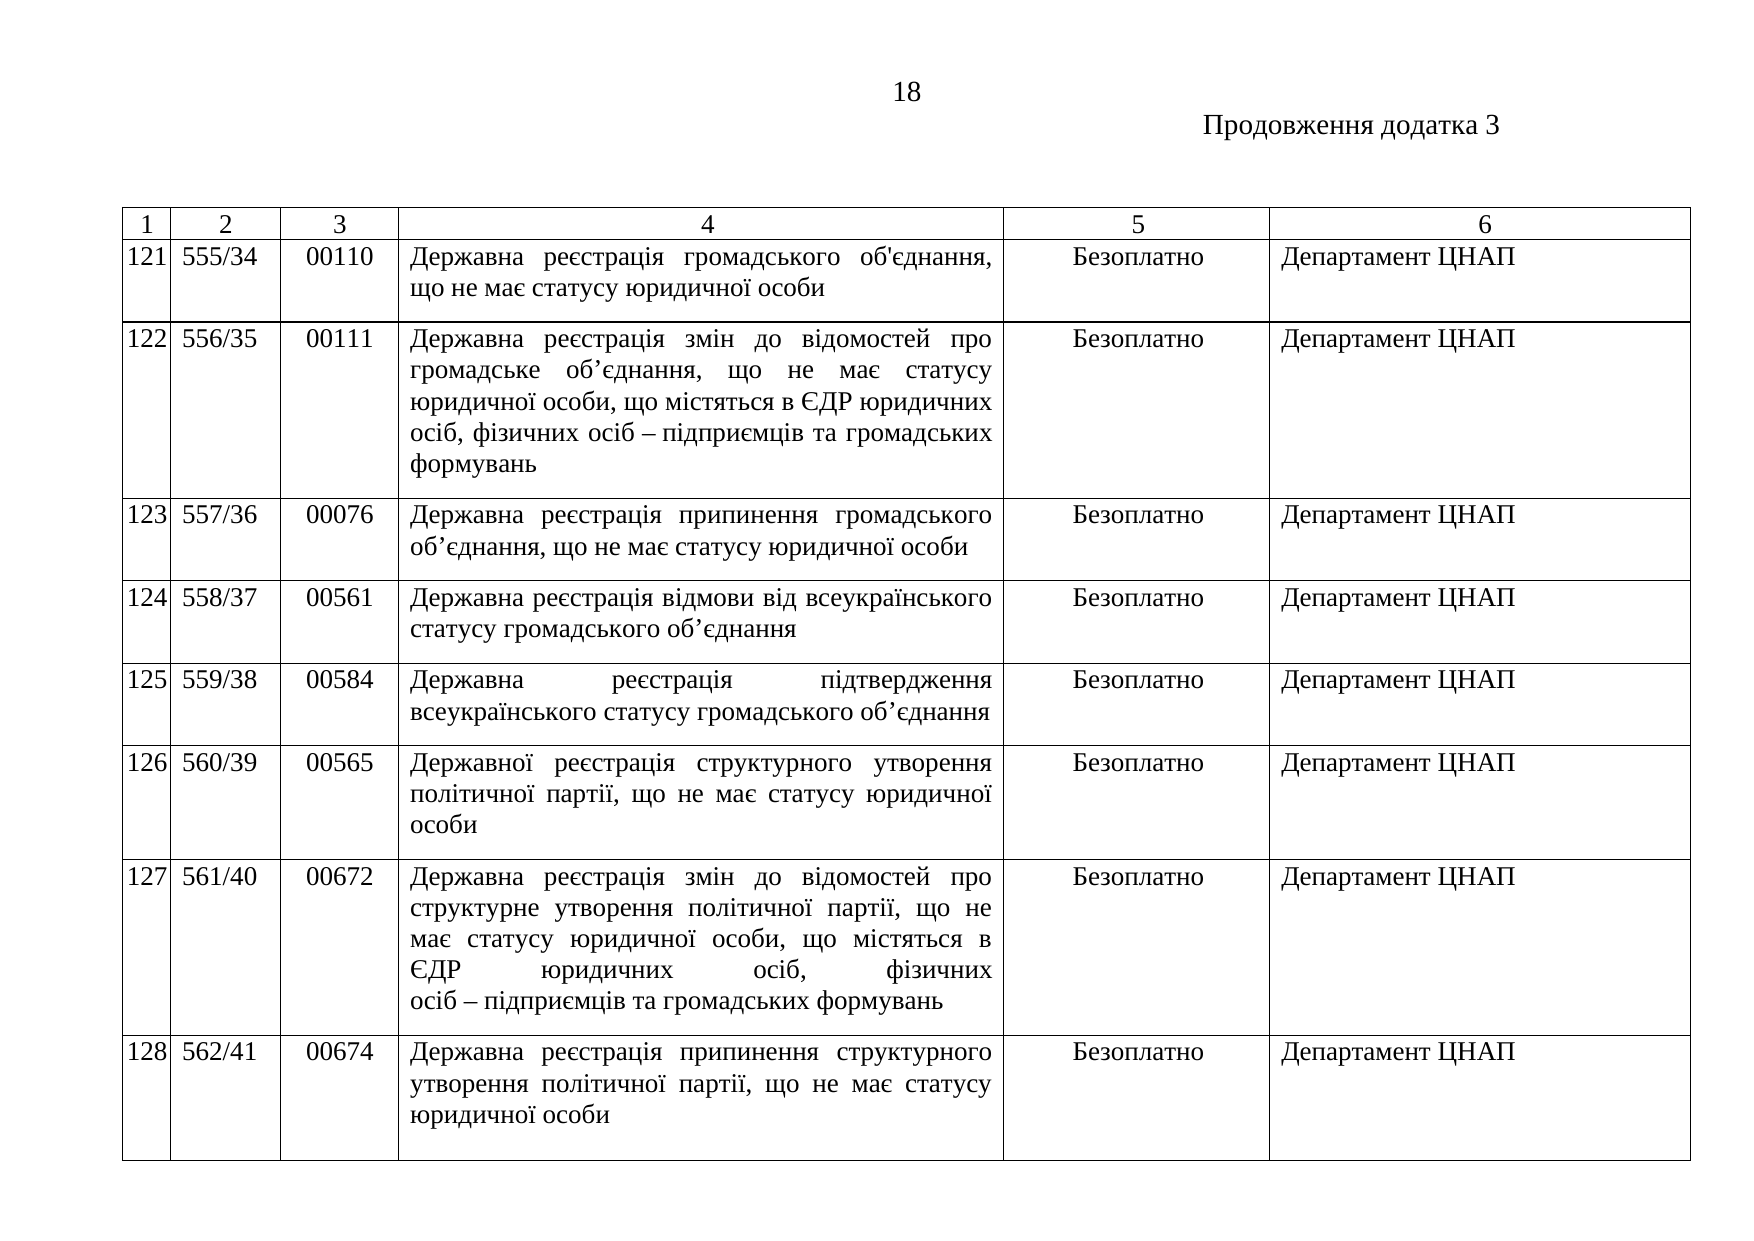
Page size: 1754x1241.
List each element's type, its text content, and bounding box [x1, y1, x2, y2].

table_cell Департамент ЦНАП [1270, 323, 1690, 497]
table_cell 126 [123, 746, 170, 858]
table_cell 00674 [281, 1036, 398, 1160]
table_cell 5 [1004, 208, 1269, 239]
table_cell Безоплатно [1004, 581, 1269, 662]
table_cell 3 [281, 208, 398, 239]
table_cell 00111 [281, 323, 398, 497]
table_cell 125 [123, 664, 170, 745]
table_cell Департамент ЦНАП [1270, 581, 1690, 662]
table_cell Безоплатно [1004, 323, 1269, 497]
table_cell 128 [123, 1036, 170, 1160]
table_cell 123 [123, 499, 170, 580]
table_cell 560/39 [171, 746, 280, 858]
table_cell 00561 [281, 581, 398, 662]
table_cell 122 [123, 323, 170, 497]
table_cell 562/41 [171, 1036, 280, 1160]
table_cell 555/34 [171, 240, 280, 321]
table_cell 4 [399, 208, 1003, 239]
table_cell 559/38 [171, 664, 280, 745]
table_cell 557/36 [171, 499, 280, 580]
table_cell Безоплатно [1004, 499, 1269, 580]
table_cell Департамент ЦНАП [1270, 1036, 1690, 1160]
table_cell 556/35 [171, 323, 280, 497]
table_cell 2 [171, 208, 280, 239]
table_cell 00565 [281, 746, 398, 858]
table_cell Державна реєстрація припинення структурного утворення політичної партії, що не має статусу юридичної особи [399, 1036, 1003, 1160]
table_cell 6 [1270, 208, 1690, 239]
table_cell 124 [123, 581, 170, 662]
table_cell Державної реєстрація структурного утворення політичної партії, що не має статусу юридичної особи [399, 746, 1003, 858]
table_cell 127 [123, 860, 170, 1034]
table_cell Департамент ЦНАП [1270, 499, 1690, 580]
table_cell Департамент ЦНАП [1270, 860, 1690, 1034]
table_cell Державна реєстрація змін до відомостей про структурне утворення політичної партії, що не має статусу юридичної особи, що містяться в ЄДР юридичних осіб, фізичних осіб – підприємців та громадських формувань [399, 860, 1003, 1034]
table_cell 00672 [281, 860, 398, 1034]
table_cell Безоплатно [1004, 746, 1269, 858]
table_cell Безоплатно [1004, 1036, 1269, 1160]
table_cell Державна реєстрація змін до відомостей про громадське об’єднання, що не має статусу юридичної особи, що містяться в ЄДР юридичних осіб, фізичних осіб – підприємців та громадських формувань [399, 323, 1003, 497]
table_cell 121 [123, 240, 170, 321]
table_cell 1 [123, 208, 170, 239]
table_cell Безоплатно [1004, 860, 1269, 1034]
table_cell Державна реєстрація припинення громадського об’єднання, що не має статусу юридичної особи [399, 499, 1003, 580]
table_cell Безоплатно [1004, 240, 1269, 321]
table_cell Департамент ЦНАП [1270, 240, 1690, 321]
table_cell Державна реєстрація громадського об'єднання, що не має статусу юридичної особи [399, 240, 1003, 321]
table_cell 00584 [281, 664, 398, 745]
table_cell Департамент ЦНАП [1270, 664, 1690, 745]
table_cell 00076 [281, 499, 398, 580]
table_cell 561/40 [171, 860, 280, 1034]
table_cell Департамент ЦНАП [1270, 746, 1690, 858]
table_cell Безоплатно [1004, 664, 1269, 745]
table_cell Державна реєстрація підтвердження всеукраїнського статусу громадського об’єднання [399, 664, 1003, 745]
table_cell Державна реєстрація відмови від всеукраїнського статусу громадського об’єднання [399, 581, 1003, 662]
table_cell 558/37 [171, 581, 280, 662]
table_cell 00110 [281, 240, 398, 321]
